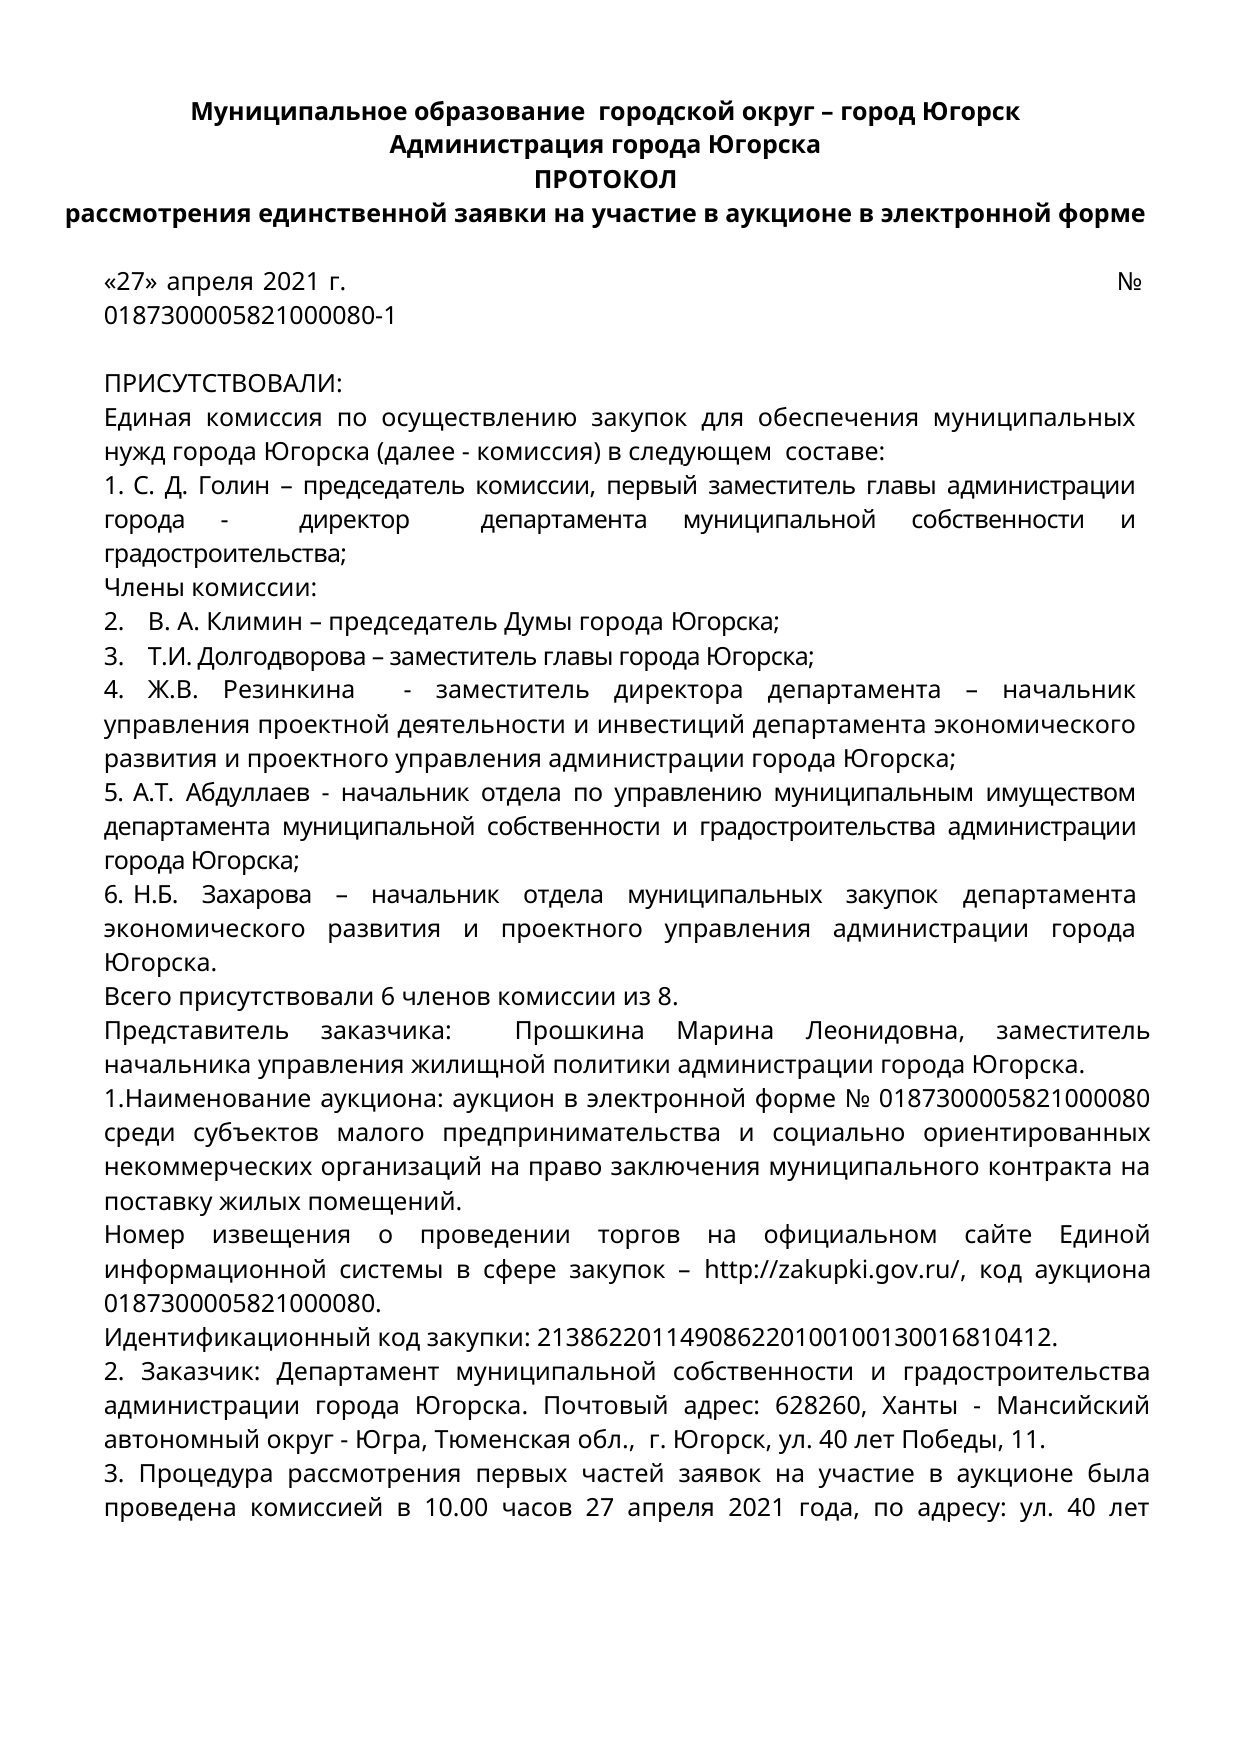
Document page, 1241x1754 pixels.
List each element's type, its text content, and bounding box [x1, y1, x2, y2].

list Н.Б. Захарова – начальник отдела муниципальных закупок департамента экономического развития и проектного управления администрации города Югорска. [103, 877, 1137, 979]
text Идентификационный код закупки: 213862201149086220100100130016810412. [103, 1319, 1152, 1353]
text 1.Наименование аукциона: аукцион в электронной форме № 0187300005821000080 среди субъектов малого предпринимательства и социально ориентированных некоммерческих организаций на право заключения муниципального контракта на поставку жилых помещений. [103, 1081, 1152, 1217]
text ПРОТОКОЛ [59, 161, 1152, 195]
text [103, 1456, 1152, 1524]
list Ж.В. Резинкина - заместитель директора департамента – начальник управления проектной деятельности и инвестиций департамента экономического развития и проектного управления администрации города Югорска; [103, 672, 1137, 774]
text Администрация города Югорска [59, 127, 1152, 161]
list Члены комиссии: [103, 570, 1152, 604]
list Всего присутствовали 6 членов комиссии из 8. [103, 979, 1137, 1013]
text Номер извещения о проведении торгов на официальном сайте Единой информационной системы в сфере закупок – http://zakupki.gov.ru/, код аукциона 0187300005821000080. [103, 1217, 1152, 1319]
list Т.И. Долгодворова – заместитель главы города Югорска; [103, 638, 1137, 672]
text Представитель заказчика: Прошкина Марина Леонидовна, заместитель начальника управления жилищной политики администрации города Югорска. [103, 1013, 1152, 1081]
text рассмотрения единственной заявки на участие в аукционе в электронной форме [59, 195, 1152, 229]
text Единая комиссия по осуществлению закупок для обеспечения муниципальных нужд города Югорска (далее - комиссия) в следующем составе: [103, 400, 1137, 468]
list В. А. Климин – председатель Думы города Югорска; [103, 604, 1137, 638]
list С. Д. Голин – председатель комиссии, первый заместитель главы администрации города - директор департамента муниципальной собственности и градостроительства; [103, 468, 1137, 570]
text «27» апреля 2021 г. № 0187300005821000080-1 [103, 263, 1152, 332]
list А.Т. Абдуллаев - начальник отдела по управлению муниципальным имуществом департамента муниципальной собственности и градостроительства администрации города Югорска; [103, 774, 1137, 877]
text 2. Заказчик: Департамент муниципальной собственности и градостроительства администрации города Югорска. Почтовый адрес: 628260, Ханты - Мансийский автономный округ - Югра, Тюменская обл., г. Югорск, ул. 40 лет Победы, 11. [103, 1353, 1152, 1456]
text ПРИСУТСТВОВАЛИ: [103, 366, 1152, 400]
text Муниципальное образование городской округ – город Югорск [59, 93, 1152, 127]
